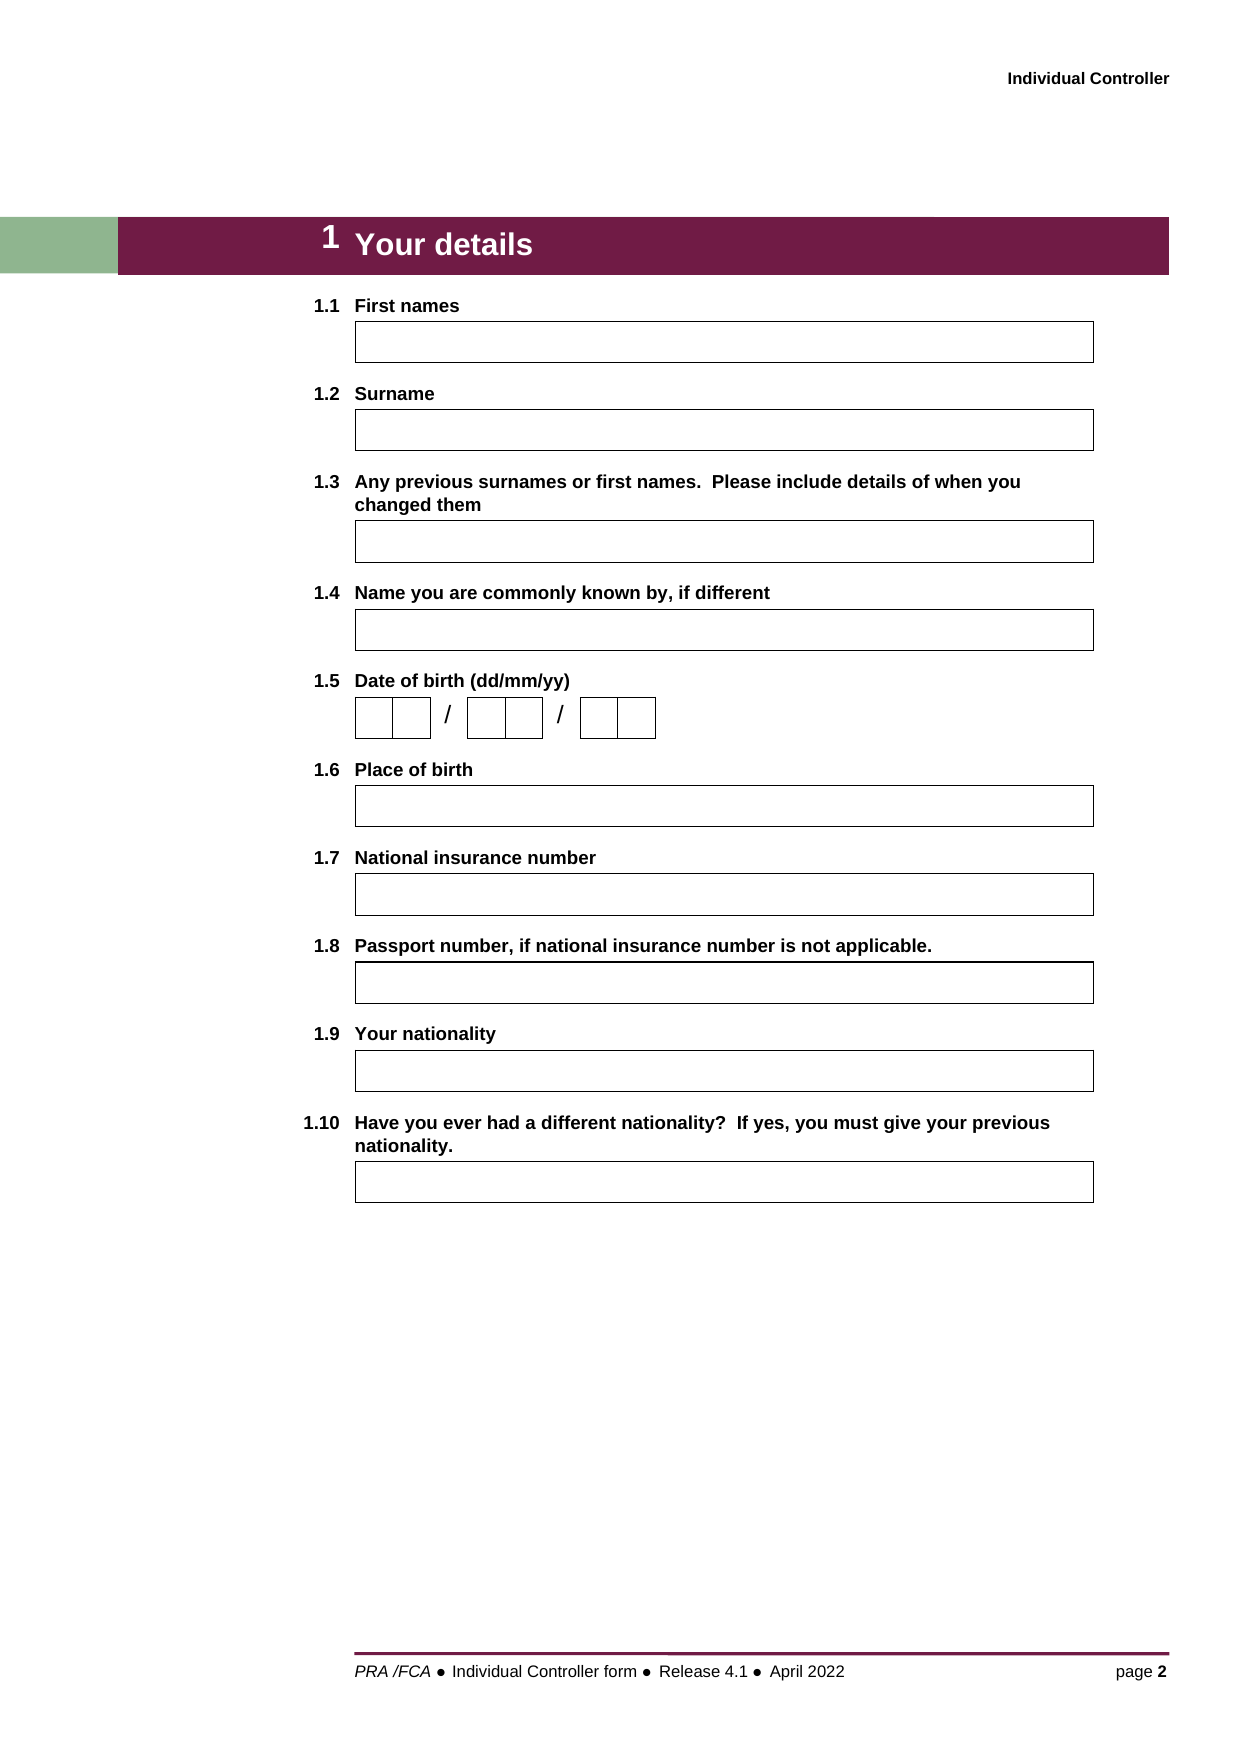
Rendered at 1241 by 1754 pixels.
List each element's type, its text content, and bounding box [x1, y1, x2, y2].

text 1.9 Your nationality [295, 1022, 1093, 1045]
text 1.5 Date of birth (dd/mm/yy) [295, 669, 1093, 692]
table_header Your details [354, 217, 1169, 275]
text 1.1 First names [295, 294, 1093, 317]
text 1.8 Passport number, if national insurance number is not applicable. [295, 934, 1093, 957]
table_header 1 [118, 217, 354, 275]
text 1.10 Have you ever had a different nationality? If yes, you must give your previous nationality. [295, 1111, 1093, 1157]
table_header [356, 410, 1093, 450]
table_header [618, 698, 655, 738]
table_header [506, 698, 542, 738]
table_header [356, 610, 1093, 650]
table_header / [543, 697, 580, 738]
table_header [393, 698, 430, 738]
text 1.2 Surname [295, 382, 1093, 405]
table_header [356, 521, 1093, 562]
table_header [468, 698, 505, 738]
text 1.6 Place of birth [295, 758, 1093, 781]
table_header [356, 1162, 1093, 1202]
table_header [356, 1051, 1093, 1091]
table_header [356, 874, 1093, 914]
table_header [356, 698, 392, 738]
table_header [581, 698, 617, 738]
text 1.7 National insurance number [295, 846, 1093, 869]
table_header / [431, 697, 467, 738]
table_header [356, 322, 1093, 362]
text 1.4 Name you are commonly known by, if different [295, 581, 1093, 604]
text 1.3 Any previous surnames or first names. Please include details of when you changed them [295, 470, 1093, 516]
table_header [356, 786, 1093, 826]
table_header [356, 963, 1093, 1003]
